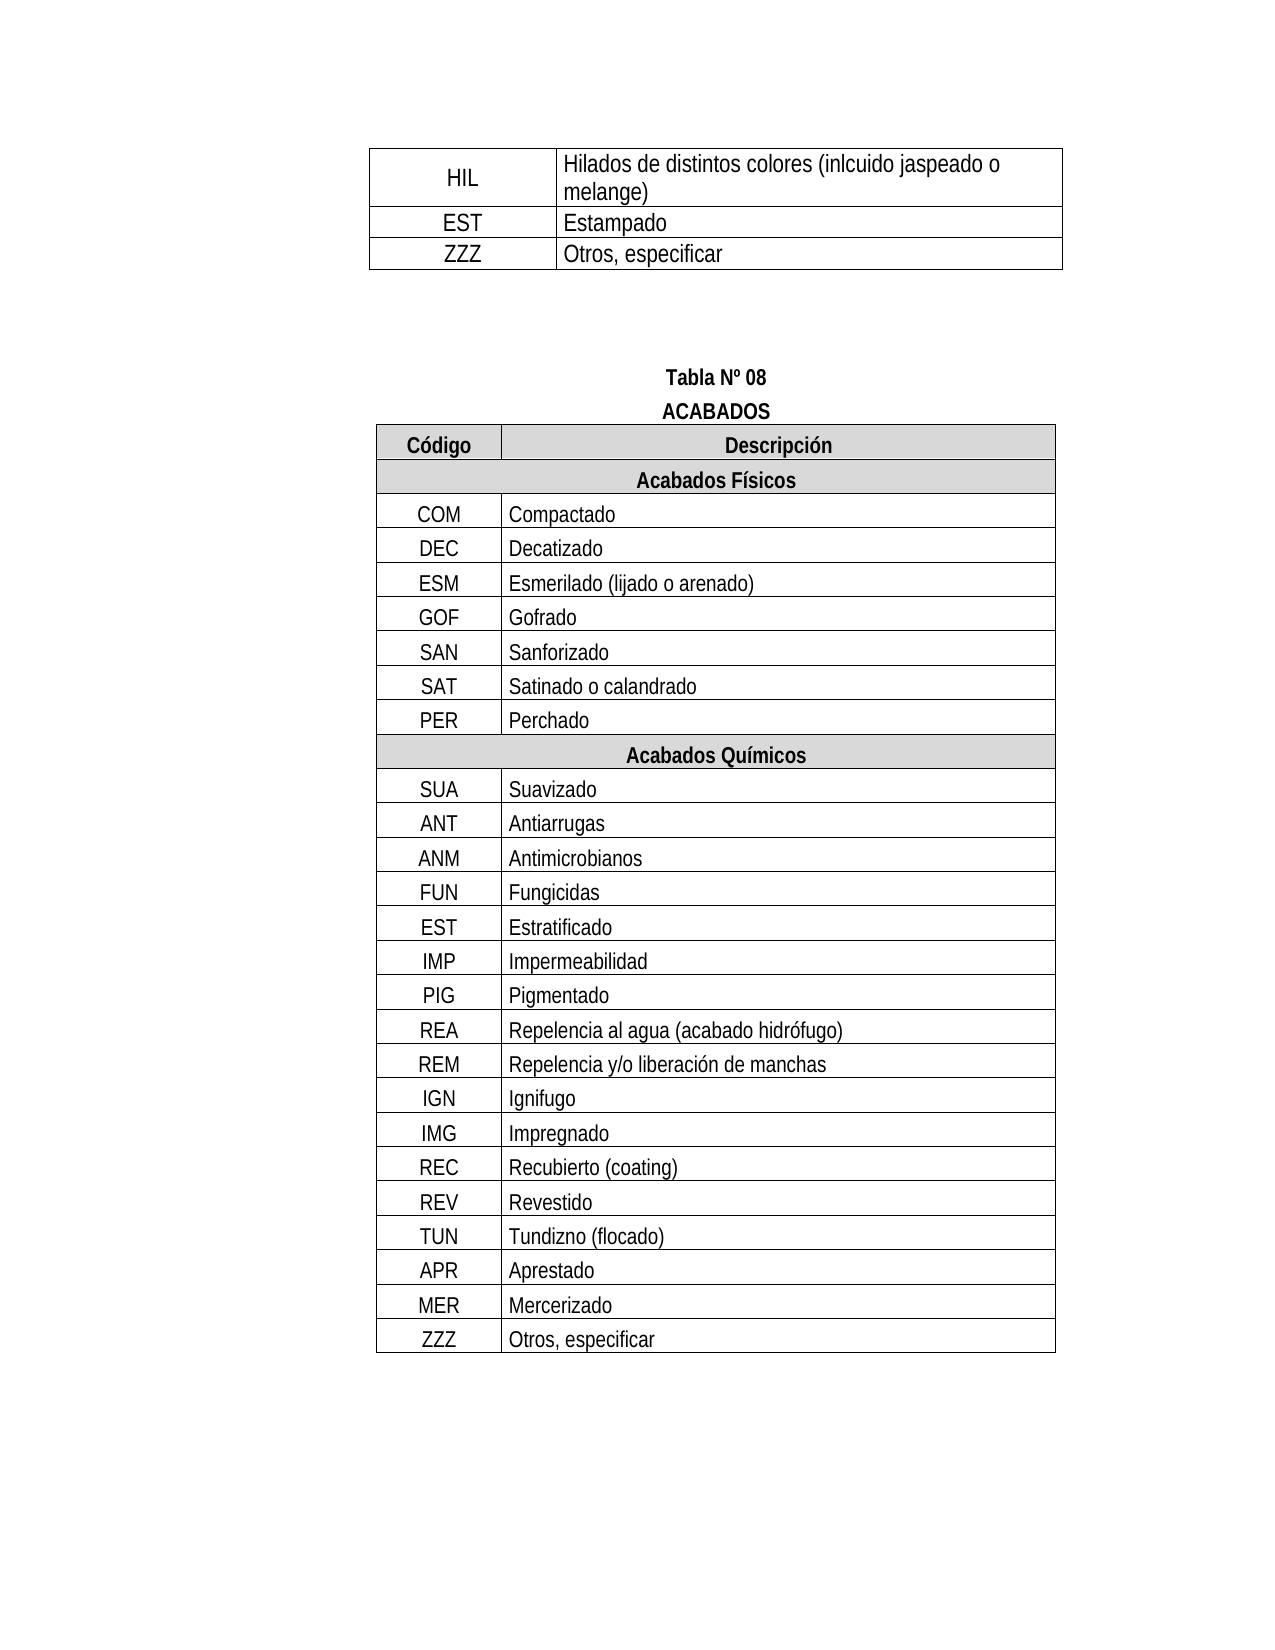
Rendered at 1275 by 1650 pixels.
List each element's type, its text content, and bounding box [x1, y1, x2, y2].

table_cell HIL [370, 149, 556, 206]
table_cell [369, 270, 1063, 1439]
table_cell EST [370, 207, 556, 237]
table_cell ZZZ [370, 238, 556, 268]
table_cell Otros, especificar [557, 238, 1062, 268]
table_cell Estampado [557, 207, 1062, 237]
table_cell Hilados de distintos colores (inlcuido jaspeado o melange) [557, 149, 1062, 206]
